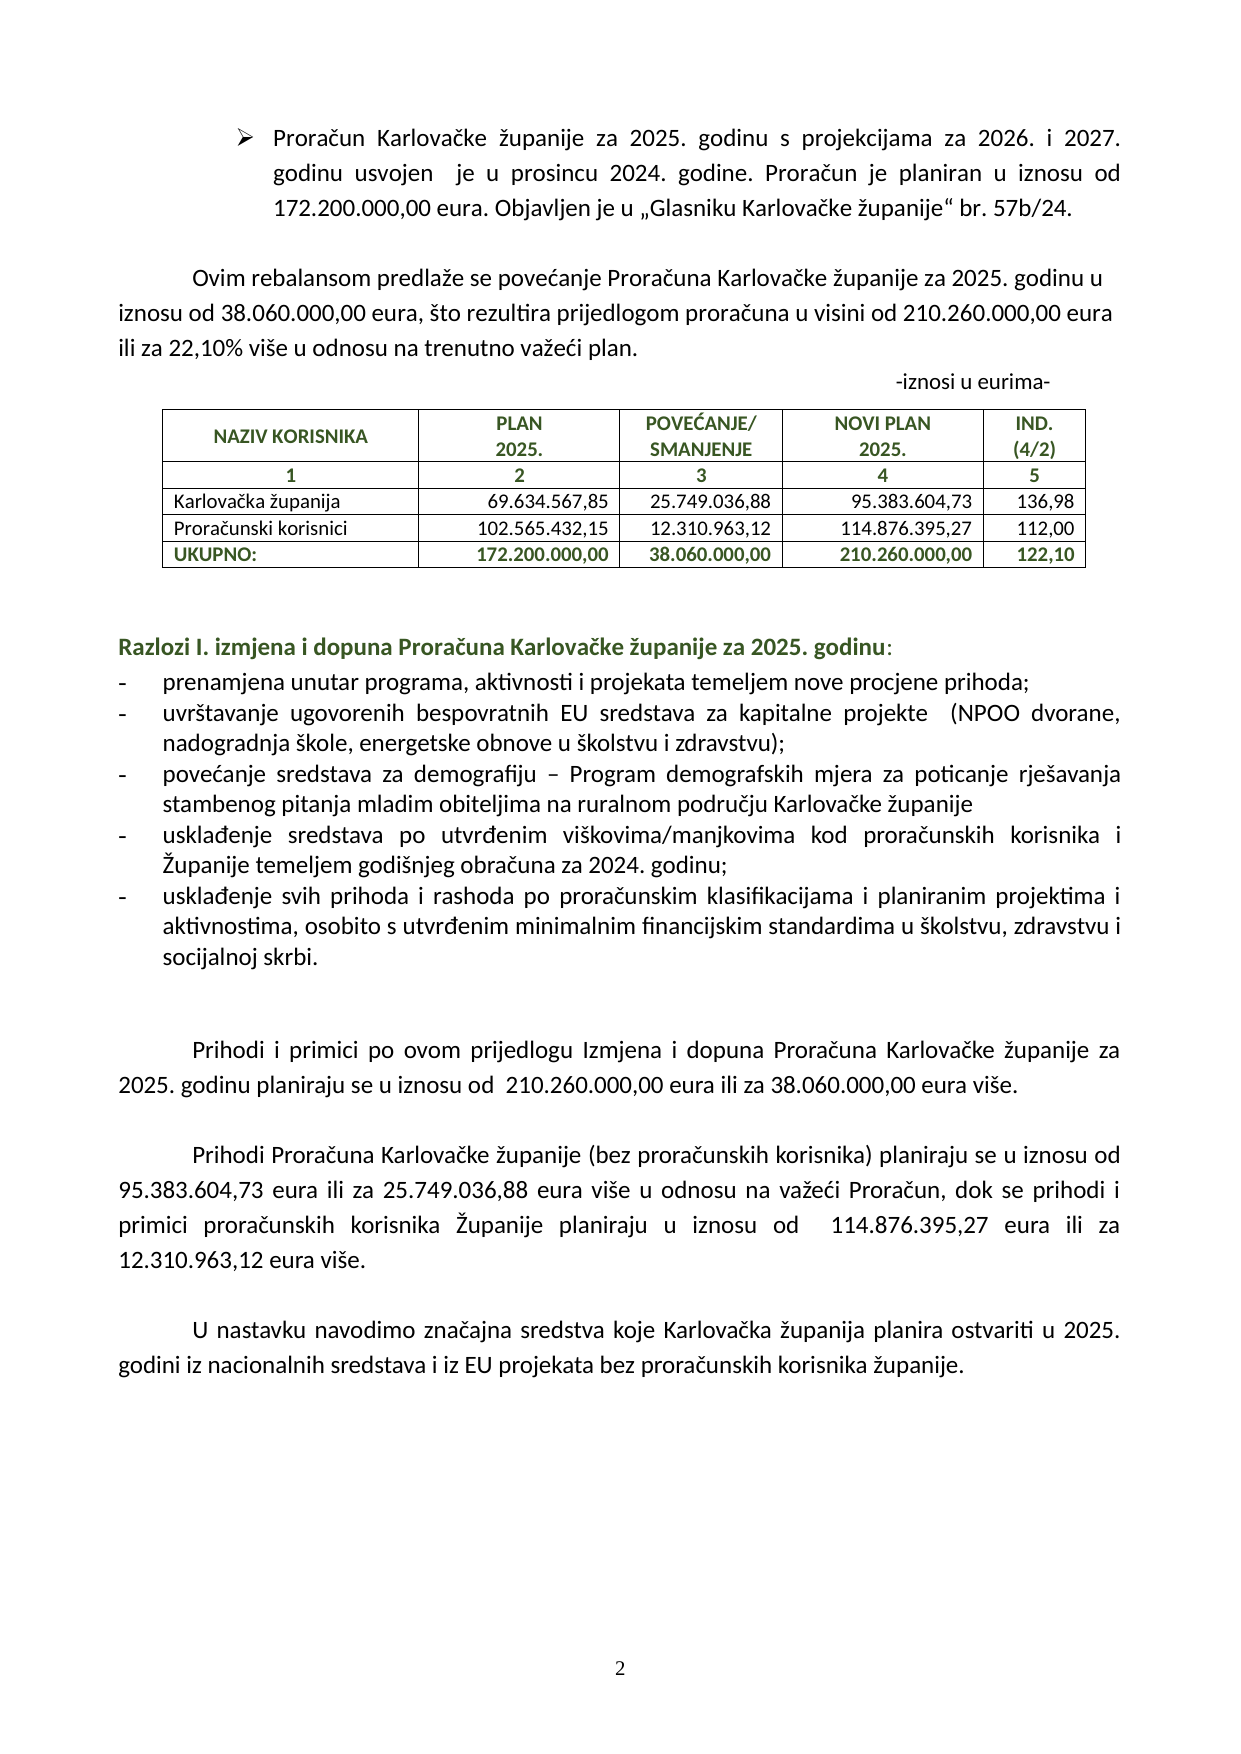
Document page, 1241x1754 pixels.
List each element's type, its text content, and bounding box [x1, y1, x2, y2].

list usklađenje svih prihoda i rashoda po proračunskim klasifikacijama i planiranim projektima i aktivnostima, osobito s utvrđenim minimalnim financijskim standardima u školstvu, zdravstvu i socijalnoj skrbi. [118, 880, 1122, 971]
table_cell 114.876.395,27 [783, 515, 983, 541]
list usklađenje sredstava po utvrđenim viškovima/manjkovima kod proračunskih korisnika i Županije temeljem godišnjeg obračuna za 2024. godinu; [118, 819, 1122, 880]
table_header IND. (4/2) [984, 410, 1085, 461]
table_cell 172.200.000,00 [419, 542, 619, 567]
table_cell 112,00 [984, 515, 1085, 541]
table_cell 2 [419, 462, 619, 488]
table_header NOVI PLAN 2025. [783, 410, 983, 461]
table_cell Proračunski korisnici [163, 515, 418, 541]
list Prihodi Proračuna Karlovačke županije (bez proračunskih korisnika) planiraju se u iznosu od 95.383.604,73 eura ili za 25.749.036,88 eura više u odnosu na važeći Proračun, dok se prihodi i primici proračunskih korisnika Županije planiraju u iznosu od 114.876.395,27 eura ili za 12.310.963,12 eura više. [118, 1139, 1122, 1275]
table_cell UKUPNO: [163, 542, 418, 567]
table_cell 122,10 [984, 542, 1085, 567]
table_cell 3 [620, 462, 782, 488]
text -iznosi u eurima- [118, 367, 1122, 395]
table_header NAZIV KORISNIKA [163, 410, 418, 461]
list uvrštavanje ugovorenih bespovratnih EU sredstava za kapitalne projekte (NPOO dvorane, nadogradnja škole, energetske obnove u školstvu i zdravstvu); [118, 697, 1122, 758]
text Ovim rebalansom predlaže se povećanje Proračuna Karlovačke županije za 2025. godinu u iznosu od 38.060.000,00 eura, što rezultira prijedlogom proračuna u visini od 210.260.000,00 eura ili za 22,10% više u odnosu na trenutno važeći plan. [118, 262, 1122, 362]
list povećanje sredstava za demografiju – Program demografskih mjera za poticanje rješavanja stambenog pitanja mladim obiteljima na ruralnom području Karlovačke županije [118, 758, 1122, 819]
text Razlozi I. izmjena i dopuna Proračuna Karlovačke županije za 2025. godinu: [118, 631, 1122, 662]
table_cell 95.383.604,73 [783, 489, 983, 514]
table_cell Karlovačka županija [163, 489, 418, 514]
list Prihodi i primici po ovom prijedlogu Izmjena i dopuna Proračuna Karlovačke županije za 2025. godinu planiraju se u iznosu od 210.260.000,00 eura ili za 38.060.000,00 eura više. [118, 1034, 1122, 1100]
list Proračun Karlovačke županije za 2025. godinu s projekcijama za 2026. i 2027. godinu usvojen je u prosincu 2024. godine. Proračun je planiran u iznosu od 172.200.000,00 eura. Objavljen je u „Glasniku Karlovačke županije“ br. 57b/24. [235, 122, 1122, 222]
list U nastavku navodimo značajna sredstva koje Karlovačka županija planira ostvariti u 2025. godini iz nacionalnih sredstava i iz EU projekata bez proračunskih korisnika županije. [118, 1314, 1122, 1380]
table_cell 38.060.000,00 [620, 542, 782, 567]
table_header POVEĆANJE/ SMANJENJE [620, 410, 782, 461]
table_cell 1 [163, 462, 418, 488]
table_cell 25.749.036,88 [620, 489, 782, 514]
table_header PLAN 2025. [419, 410, 619, 461]
table_cell 136,98 [984, 489, 1085, 514]
table_cell 210.260.000,00 [783, 542, 983, 567]
table_cell 5 [984, 462, 1085, 488]
table_cell 12.310.963,12 [620, 515, 782, 541]
list prenamjena unutar programa, aktivnosti i projekata temeljem nove procjene prihoda; [118, 666, 1122, 697]
table_cell 102.565.432,15 [419, 515, 619, 541]
table_cell 4 [783, 462, 983, 488]
table_cell 69.634.567,85 [419, 489, 619, 514]
